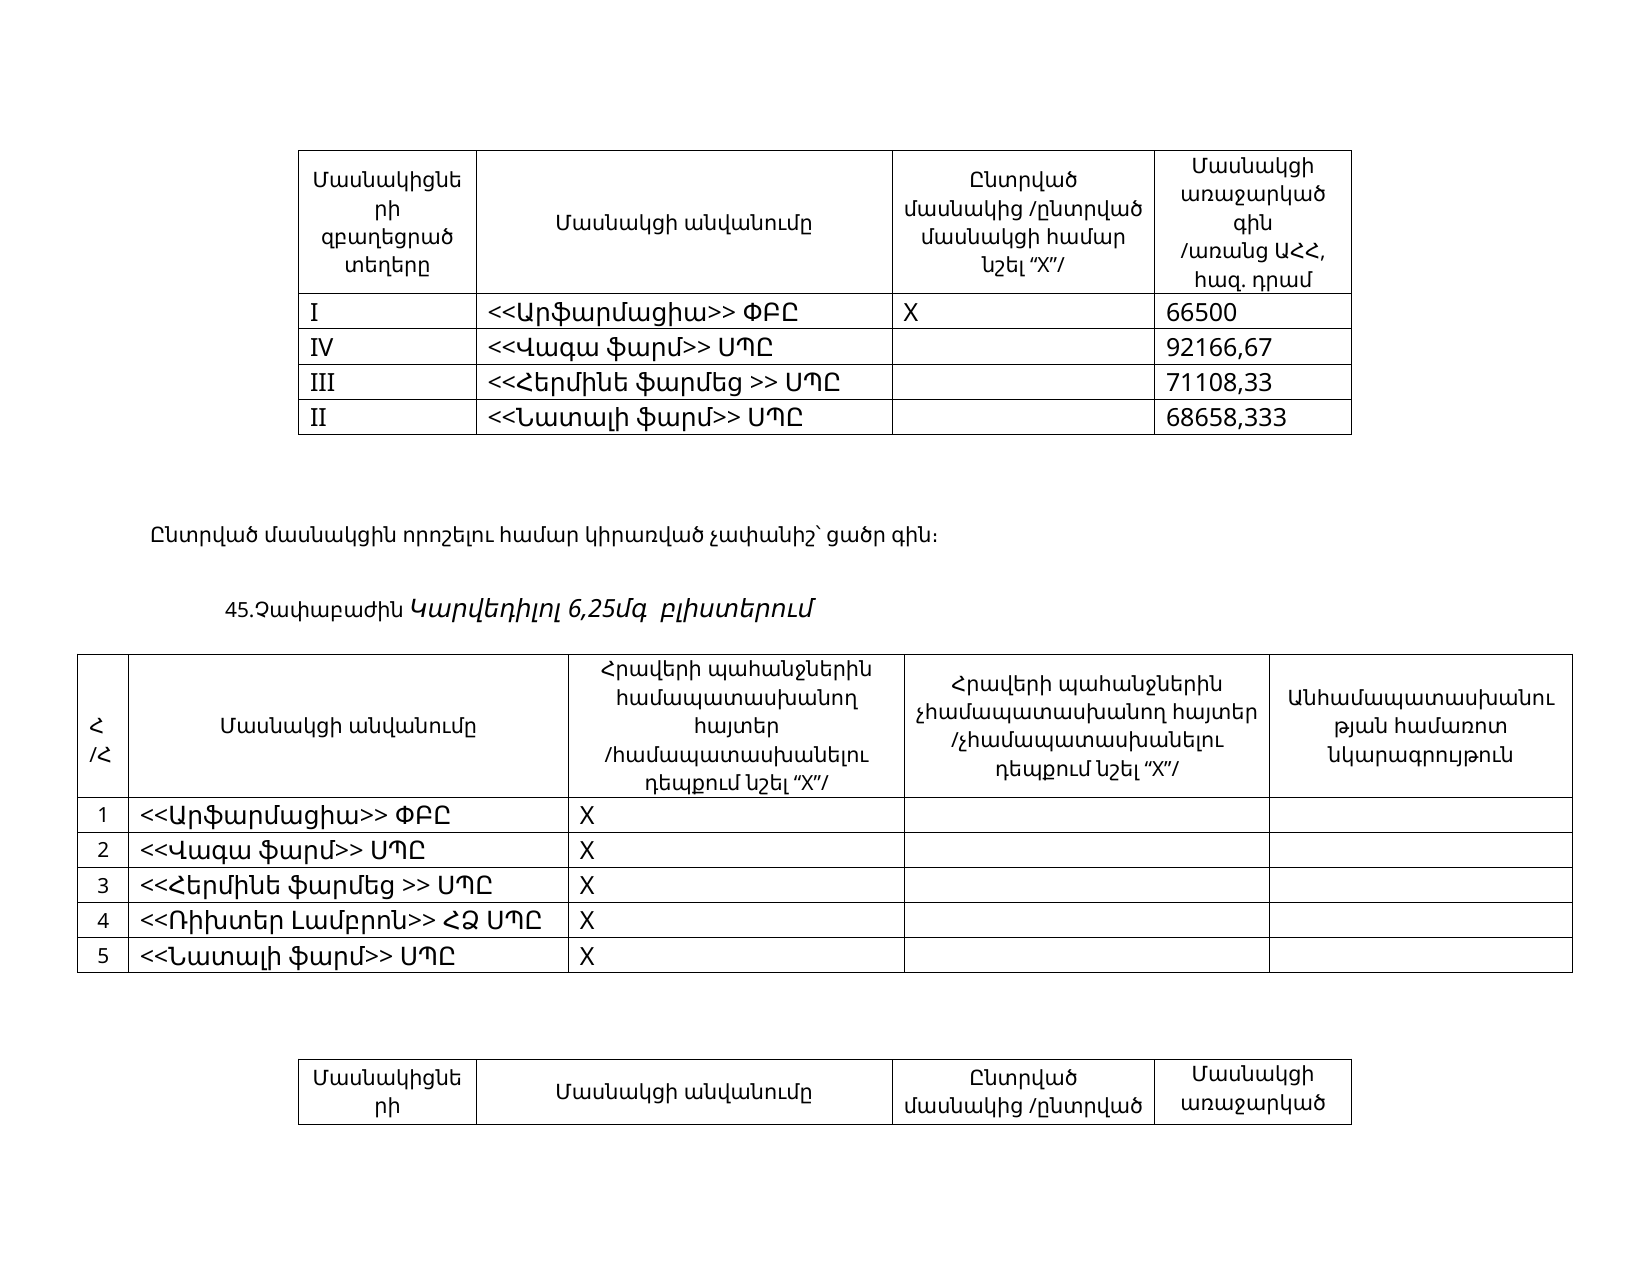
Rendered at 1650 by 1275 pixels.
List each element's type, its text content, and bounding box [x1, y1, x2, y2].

table_cell [1270, 833, 1572, 867]
table_cell <<Նատալի ֆարմ>> ՍՊԸ [129, 938, 568, 972]
table_cell <<Վագա ֆարմ>> ՍՊԸ [129, 833, 568, 867]
table_cell <<Ռիխտեր Լամբրոն>> ՀՁ ՍՊԸ [129, 903, 568, 937]
table_cell 2 [78, 833, 128, 867]
table_cell II [299, 400, 476, 434]
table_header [299, 1060, 476, 1124]
table_cell X [569, 903, 904, 937]
table_cell 71108,33 [1155, 365, 1351, 398]
table_cell [1270, 903, 1572, 937]
table_cell [1270, 938, 1572, 972]
table_cell [893, 329, 1154, 363]
table_cell <<Հերմինե ֆարմեց >> ՍՊԸ [129, 868, 568, 902]
table_cell <<Վագա ֆարմ>> ՍՊԸ [477, 329, 892, 363]
table_header Մասնակցի անվանումը [477, 151, 892, 293]
table_cell [905, 868, 1269, 902]
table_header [1155, 1060, 1351, 1124]
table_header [893, 1060, 1154, 1124]
table_cell <<Հերմինե ֆարմեց >> ՍՊԸ [477, 365, 892, 398]
table_header Հրավերի պահանջներին չհամապատասխանող հայտեր /չհամապատասխանելու դեպքում նշել “X”/ [905, 655, 1269, 797]
list 45.Չափաբաժին Կարվեդիլոլ 6,25մգ բլիստերում [225, 591, 1500, 625]
table_header Մասնակցի առաջարկած գին /առանց ԱՀՀ, հազ. դրամ [1155, 151, 1351, 293]
table_cell X [569, 798, 904, 832]
table_header Հ/Հ [78, 655, 128, 797]
table_cell 68658,333 [1155, 400, 1351, 434]
table_cell <<Արֆարմացիա>> ՓԲԸ [129, 798, 568, 832]
table_cell [893, 400, 1154, 434]
table_cell [905, 798, 1269, 832]
text Ընտրված մասնակցին որոշելու համար կիրառված չափանիշ՝ ցածր գին։ [150, 520, 1500, 548]
table_cell X [569, 833, 904, 867]
table_cell [905, 938, 1269, 972]
table_header Մասնակիցների զբաղեցրած տեղերը [299, 151, 476, 293]
table_cell 5 [78, 938, 128, 972]
table_cell [905, 833, 1269, 867]
table_cell 3 [78, 868, 128, 902]
table_header Անհամապատասխանության համառոտ նկարագրույթուն [1270, 655, 1572, 797]
table_cell <<Նատալի ֆարմ>> ՍՊԸ [477, 400, 892, 434]
table_cell [1270, 868, 1572, 902]
table_cell X [893, 294, 1154, 328]
table_cell III [299, 365, 476, 398]
table_cell 4 [78, 903, 128, 937]
table_header Մասնակցի անվանումը [477, 1060, 892, 1124]
table_cell 1 [78, 798, 128, 832]
table_header Մասնակցի անվանումը [129, 655, 568, 797]
table_cell X [569, 938, 904, 972]
table_cell [905, 903, 1269, 937]
table_cell IV [299, 329, 476, 363]
table_cell I [299, 294, 476, 328]
table_cell [1270, 798, 1572, 832]
table_cell <<Արֆարմացիա>> ՓԲԸ [477, 294, 892, 328]
table_cell [893, 365, 1154, 398]
table_cell 92166,67 [1155, 329, 1351, 363]
table_header Հրավերի պահանջներին համապատասխանող հայտեր /համապատասխանելու դեպքում նշել “X”/ [569, 655, 904, 797]
table_cell 66500 [1155, 294, 1351, 328]
table_header Ընտրված մասնակից /ընտրված մասնակցի համար նշել “X”/ [893, 151, 1154, 293]
table_cell X [569, 868, 904, 902]
